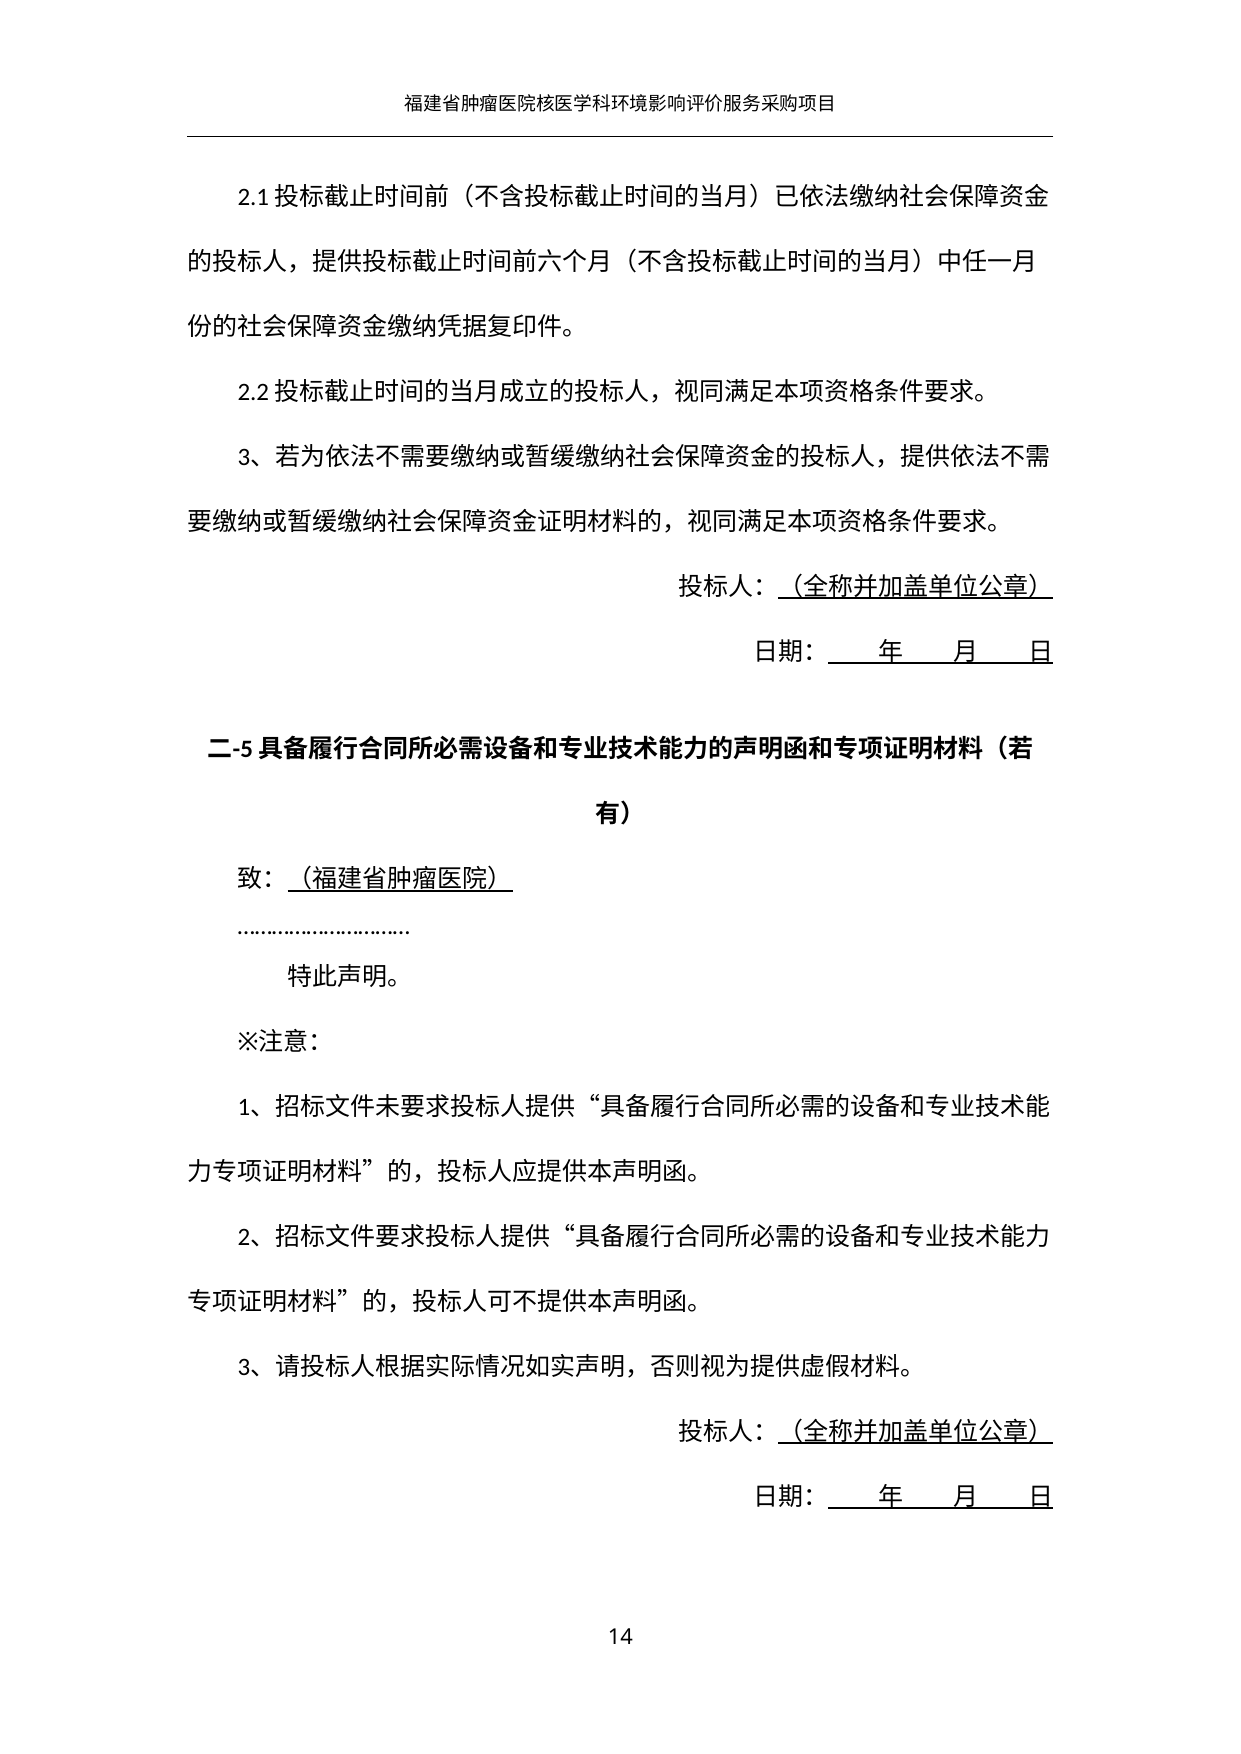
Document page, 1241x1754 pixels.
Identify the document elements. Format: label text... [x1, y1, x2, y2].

text 日期： 年 月 日 [187, 617, 1053, 682]
text 2.1投标截止时间前（不含投标截止时间的当月）已依法缴纳社会保障资金的投标人，提供投标截止时间前六个月（不含投标截止时间的当月）中任一月份的社会保障资金缴纳凭据复印件。 [187, 162, 1053, 357]
text ※注意： [187, 1007, 1053, 1072]
text 致：（福建省肿瘤医院） [187, 844, 1053, 909]
text 投标人：（全称并加盖单位公章） [187, 552, 1053, 617]
text ………………………… [187, 909, 1053, 942]
text 3、若为依法不需要缴纳或暂缓缴纳社会保障资金的投标人，提供依法不需要缴纳或暂缓缴纳社会保障资金证明材料的，视同满足本项资格条件要求。 [187, 422, 1053, 552]
text 特此声明。 [187, 942, 1053, 1007]
text 2、招标文件要求投标人提供“具备履行合同所必需的设备和专业技术能力专项证明材料”的，投标人可不提供本声明函。 [187, 1202, 1053, 1332]
text 1、招标文件未要求投标人提供“具备履行合同所必需的设备和专业技术能力专项证明材料”的，投标人应提供本声明函。 [187, 1072, 1053, 1202]
text 3、请投标人根据实际情况如实声明，否则视为提供虚假材料。 [187, 1332, 1053, 1397]
text 投标人：（全称并加盖单位公章） [187, 1397, 1053, 1462]
text 二-5具备履行合同所必需设备和专业技术能力的声明函和专项证明材料（若有） [187, 714, 1053, 844]
text 日期： 年 月 日 [187, 1462, 1053, 1527]
text 2.2投标截止时间的当月成立的投标人，视同满足本项资格条件要求。 [187, 357, 1053, 422]
